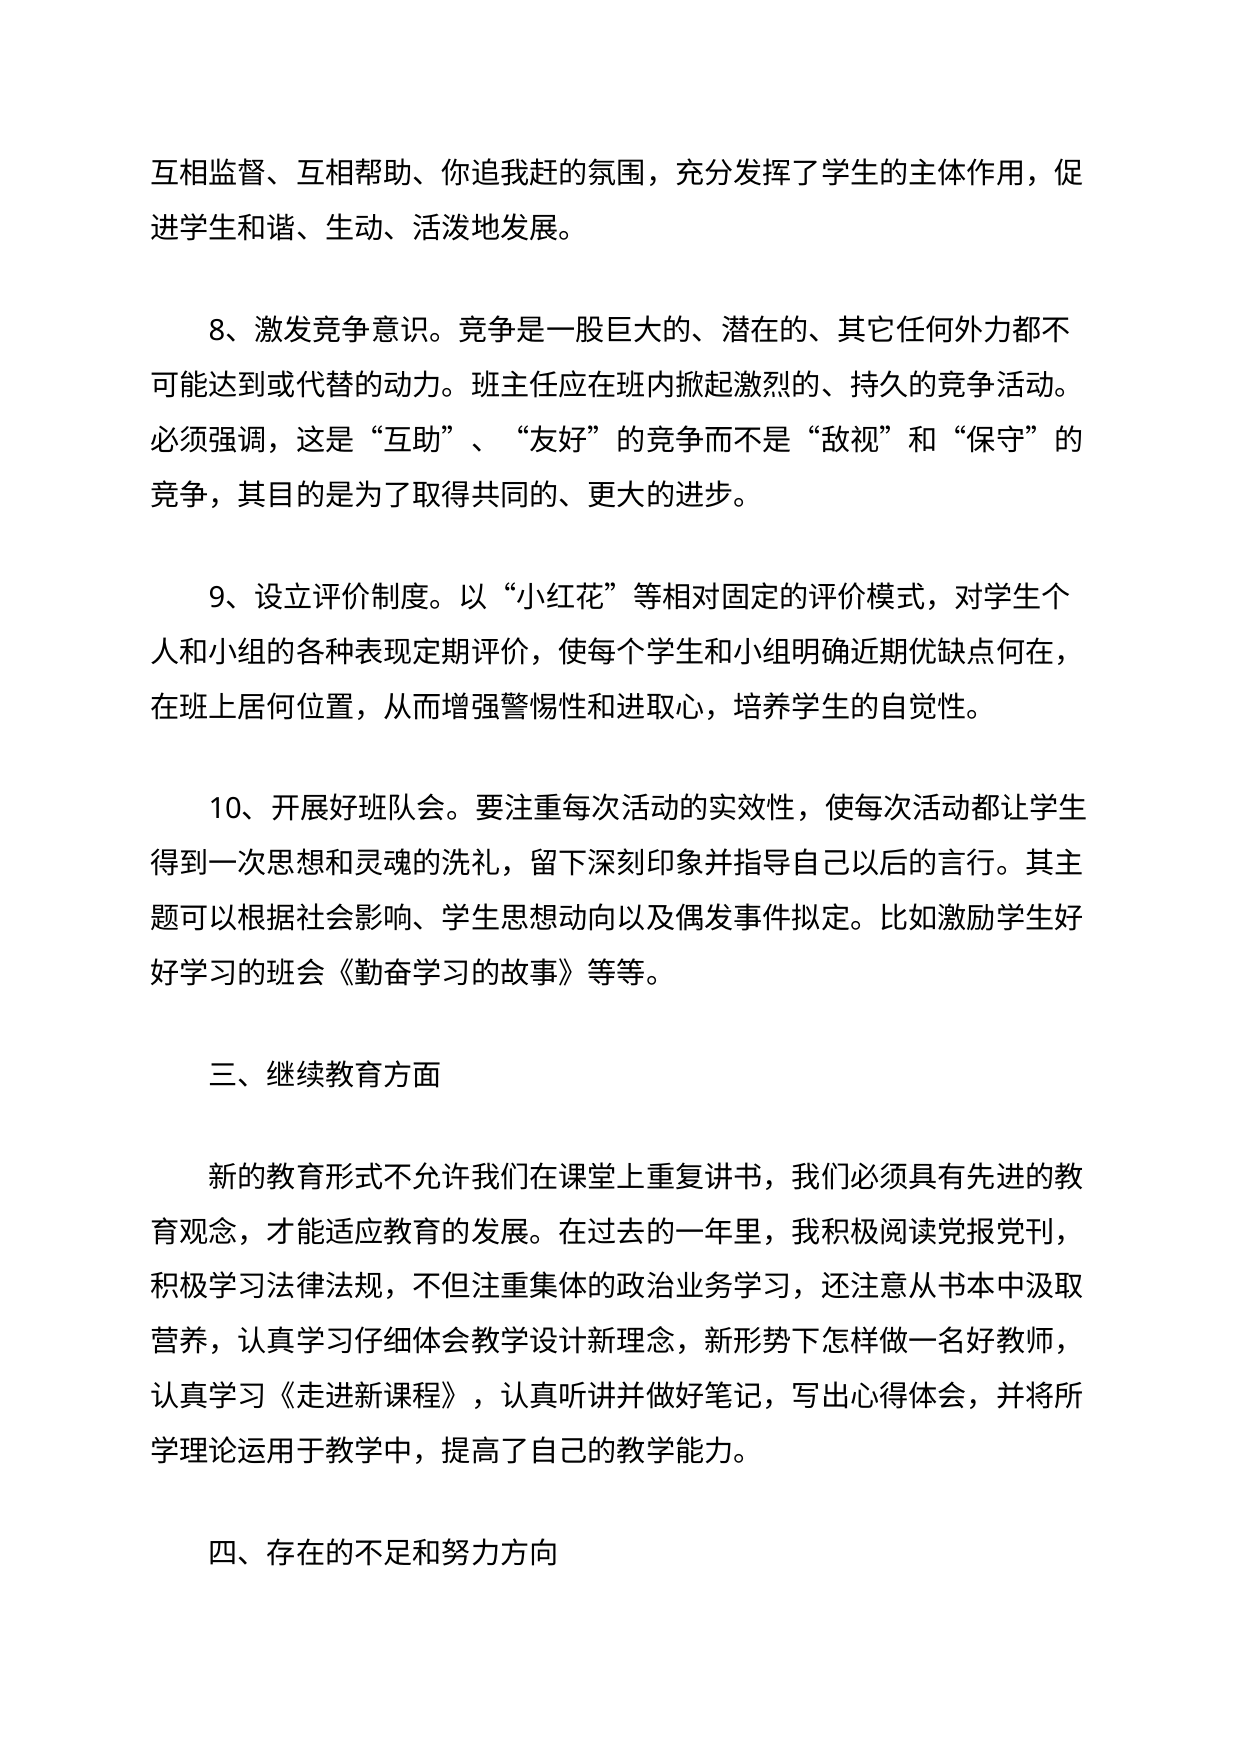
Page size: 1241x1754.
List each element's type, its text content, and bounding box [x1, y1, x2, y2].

text 四、存在的不足和努力方向 [150, 1529, 1090, 1572]
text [150, 150, 1090, 247]
text 三、继续教育方面 [150, 1051, 1090, 1094]
text 10、开展好班队会。要注重每次活动的实效性，使每次活动都让学生得到一次思想和灵魂的洗礼，留下深刻印象并指导自己以后的言行。其主题可以根据社会影响、学生思想动向以及偶发事件拟定。比如激励学生好好学习的班会《勤奋学习的故事》等等。 [150, 785, 1090, 992]
text 新的教育形式不允许我们在课堂上重复讲书，我们必须具有先进的教育观念，才能适应教育的发展。在过去的一年里，我积极阅读党报党刊，积极学习法律法规，不但注重集体的政治业务学习，还注意从书本中汲取营养，认真学习仔细体会教学设计新理念，新形势下怎样做一名好教师，认真学习《走进新课程》，认真听讲并做好笔记，写出心得体会，并将所学理论运用于教学中，提高了自己的教学能力。 [150, 1153, 1090, 1470]
text 9、设立评价制度。以“小红花”等相对固定的评价模式，对学生个人和小组的各种表现定期评价，使每个学生和小组明确近期优缺点何在，在班上居何位置，从而增强警惕性和进取心，培养学生的自觉性。 [150, 573, 1090, 725]
text 8、激发竞争意识。竞争是一股巨大的、潜在的、其它任何外力都不可能达到或代替的动力。班主任应在班内掀起激烈的、持久的竞争活动。必须强调，这是“互助”、“友好”的竞争而不是“敌视”和“保守”的竞争，其目的是为了取得共同的、更大的进步。 [150, 307, 1090, 514]
